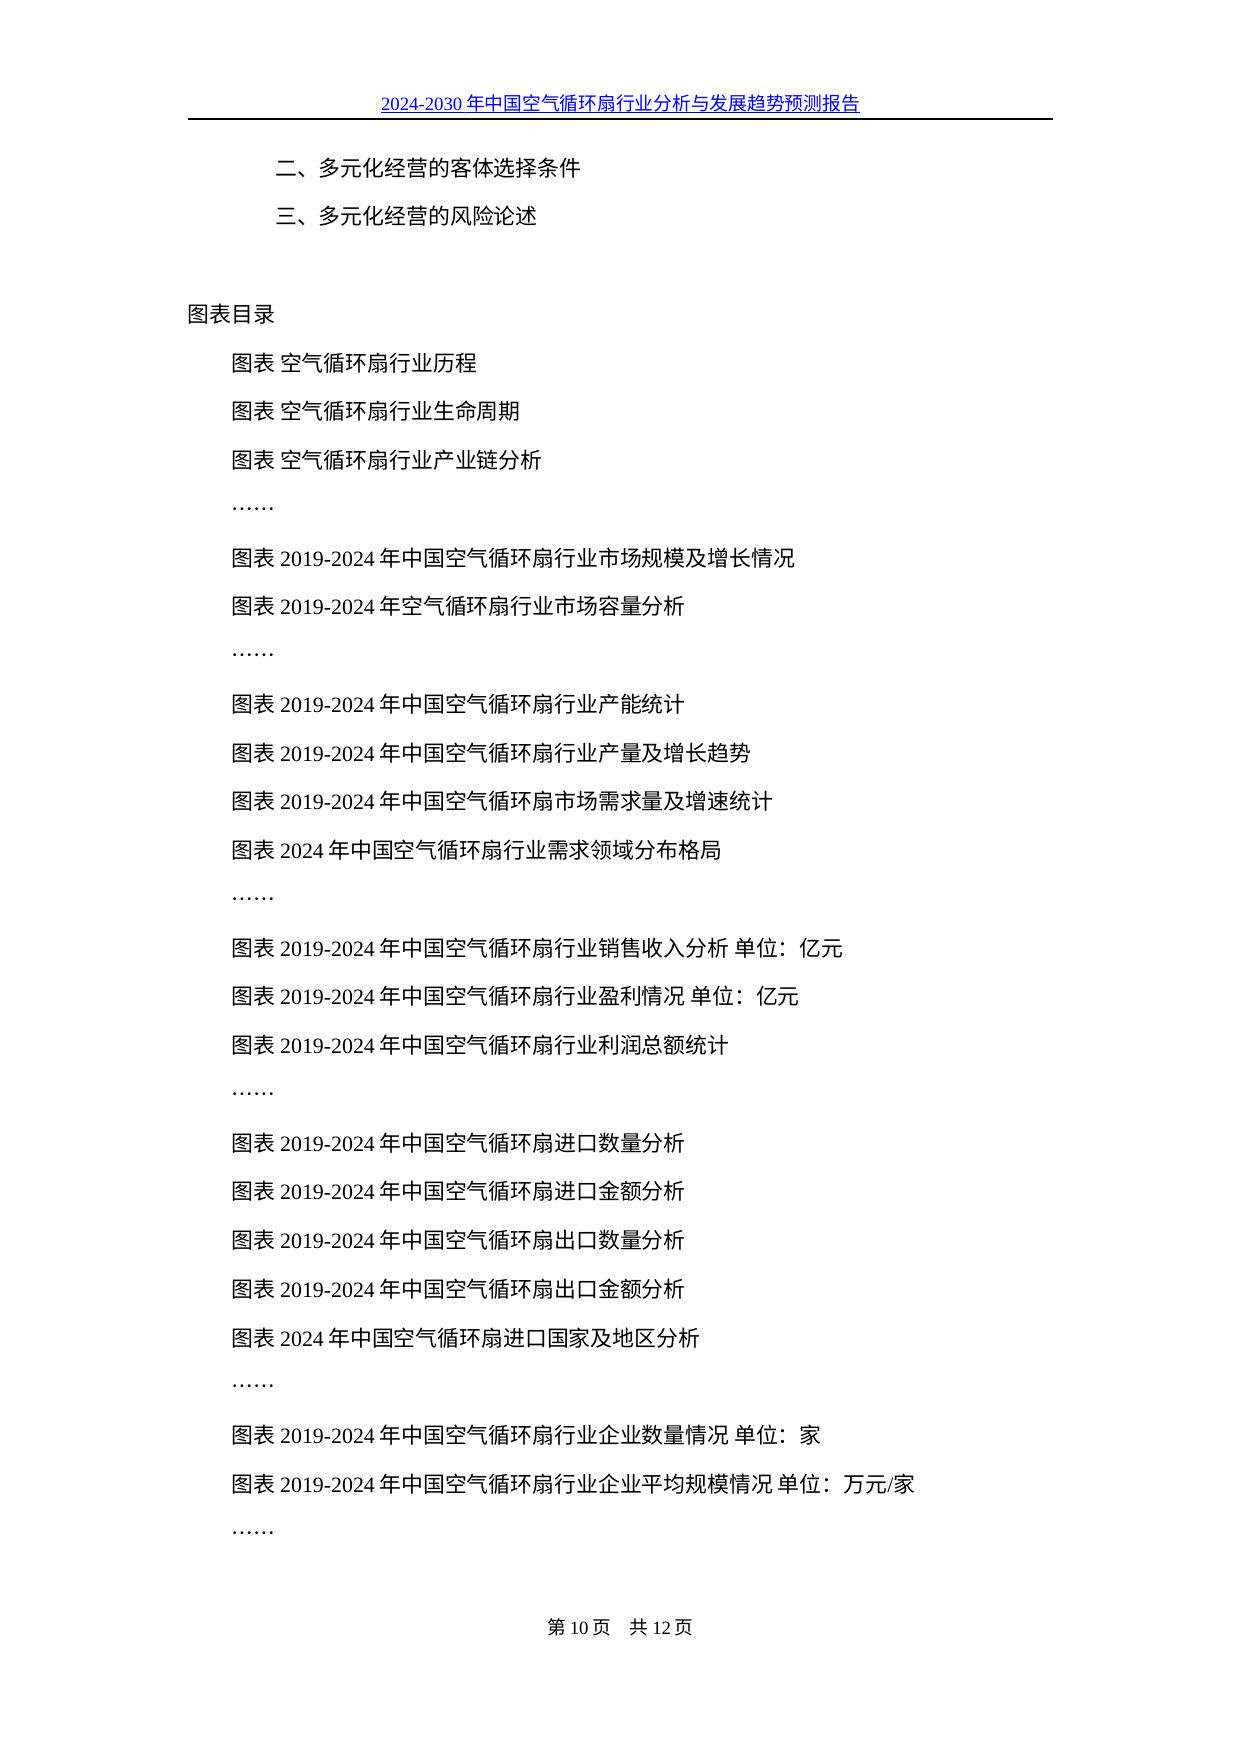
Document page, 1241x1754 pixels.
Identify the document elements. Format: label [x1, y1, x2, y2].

text [187, 150, 1053, 1548]
